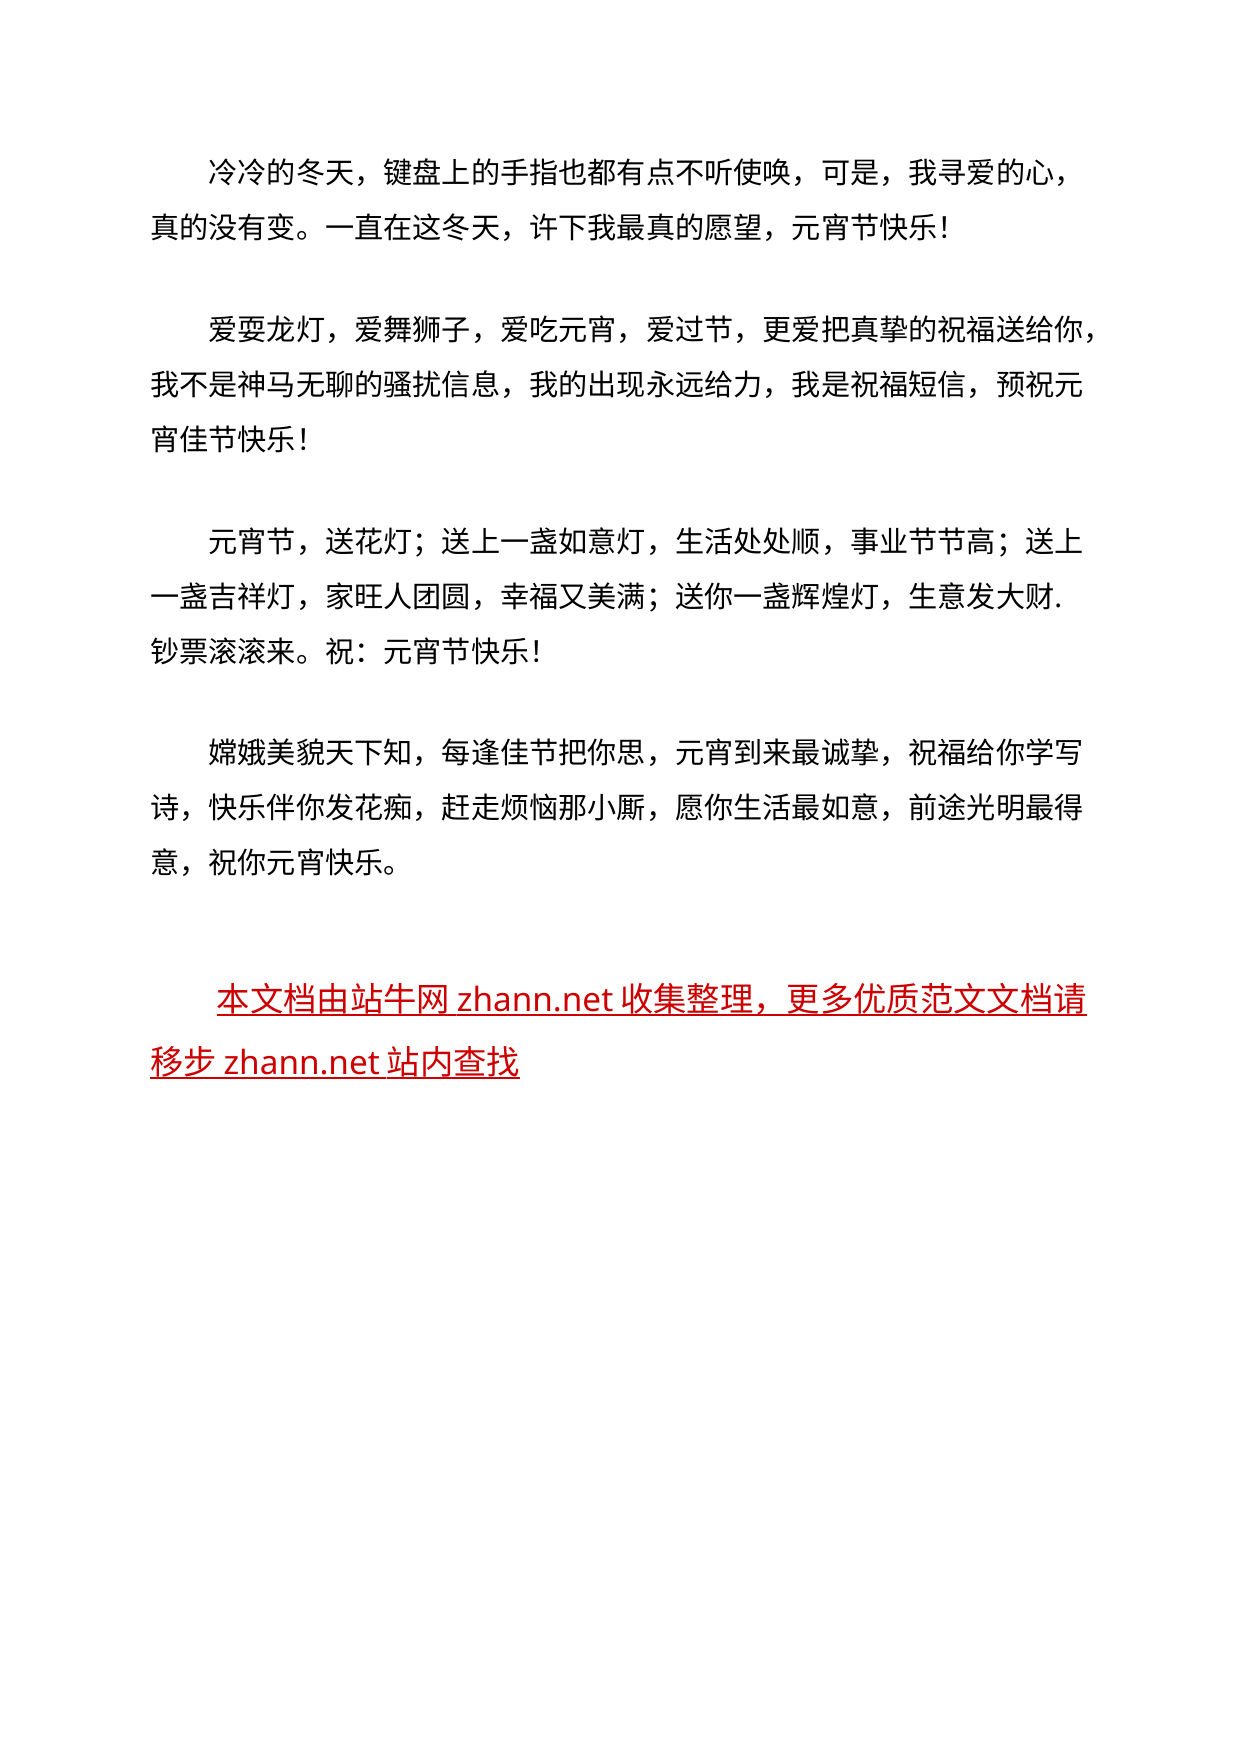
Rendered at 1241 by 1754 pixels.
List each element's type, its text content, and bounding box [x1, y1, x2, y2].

text 本文档由站牛网zhann.net收集整理，更多优质范文文档请移步zhann.net站内查找 [150, 973, 1090, 1084]
text 元宵节，送花灯；送上一盏如意灯，生活处处顺，事业节节高；送上一盏吉祥灯，家旺人团圆，幸福又美满；送你一盏辉煌灯，生意发大财.钞票滚滚来。祝：元宵节快乐！ [150, 518, 1090, 670]
text 冷冷的冬天，键盘上的手指也都有点不听使唤，可是，我寻爱的心，真的没有变。一直在这冬天，许下我最真的愿望，元宵节快乐！ [150, 150, 1090, 247]
text 爱耍龙灯，爱舞狮子，爱吃元宵，爱过节，更爱把真挚的祝福送给你，我不是神马无聊的骚扰信息，我的出现永远给力，我是祝福短信，预祝元宵佳节快乐！ [150, 307, 1090, 459]
text 嫦娥美貌天下知，每逢佳节把你思，元宵到来最诚挚，祝福给你学写诗，快乐伴你发花痴，赶走烦恼那小厮，愿你生活最如意，前途光明最得意，祝你元宵快乐。 [150, 730, 1090, 882]
